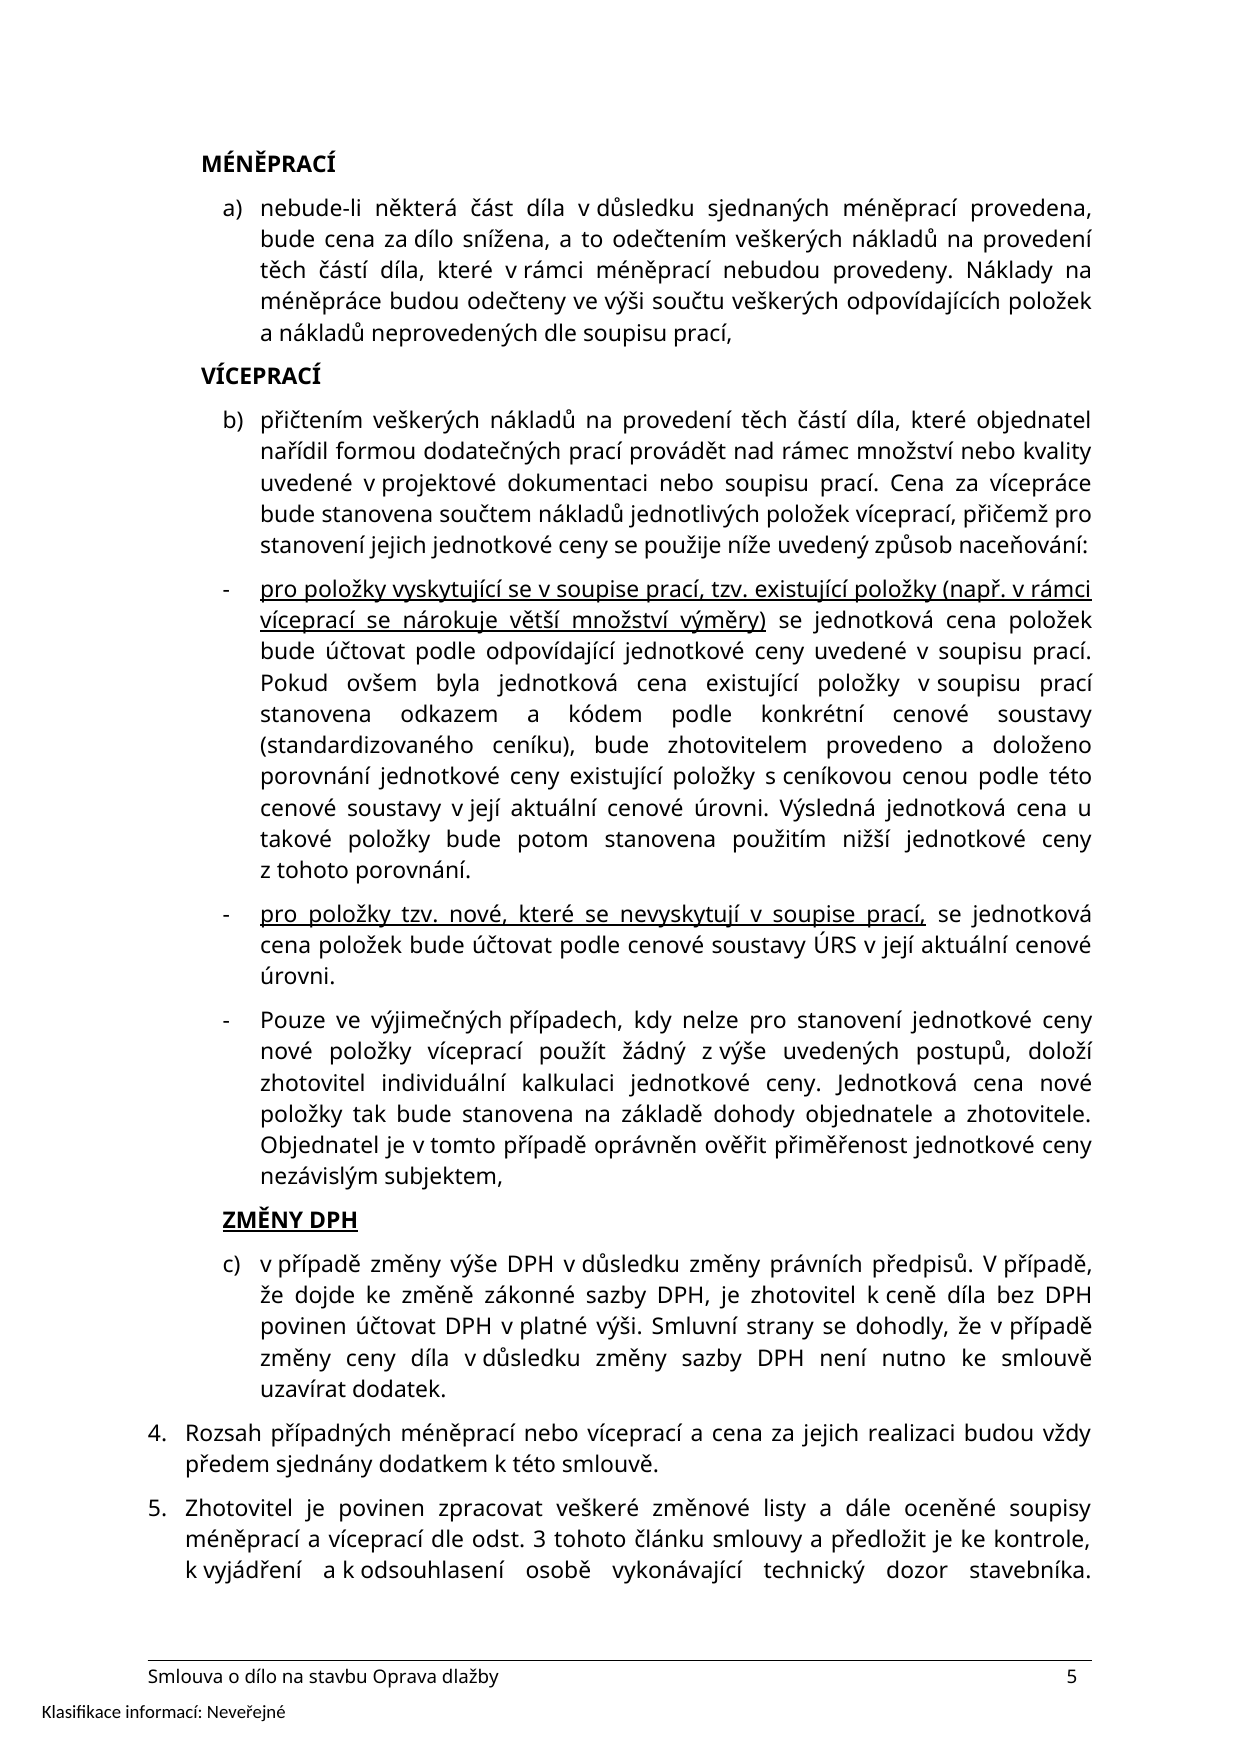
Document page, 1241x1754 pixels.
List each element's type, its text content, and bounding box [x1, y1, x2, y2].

list pro položky vyskytující se v soupise prací, tzv. existující položky (např. v rámci víceprací se nárokuje větší množství výměry) se jednotková cena položek bude účtovat podle odpovídající jednotkové ceny uvedené v soupisu prací. Pokud ovšem byla jednotková cena existující položky v soupisu prací stanovena odkazem a kódem podle konkrétní cenové soustavy (standardizovaného ceníku), bude zhotovitelem provedeno a doloženo porovnání jednotkové ceny existující položky s ceníkovou cenou podle této cenové soustavy v její aktuální cenové úrovni. Výsledná jednotková cena u takové položky bude potom stanovena použitím nižší jednotkové ceny z tohoto porovnání. [222, 573, 1092, 885]
list Pouze ve výjimečných případech, kdy nelze pro stanovení jednotkové ceny nové položky víceprací použít žádný z výše uvedených postupů, doloží zhotovitel individuální kalkulaci jednotkové ceny. Jednotková cena nové položky tak bude stanovena na základě dohody objednatele a zhotovitele. Objednatel je v tomto případě oprávněn ověřit přiměřenost jednotkové ceny nezávislým subjektem, [222, 1004, 1092, 1191]
text VÍCEPRACÍ [201, 360, 1092, 391]
list pro položky tzv. nové, které se nevyskytují v soupise prací, se jednotková cena položek bude účtovat podle cenové soustavy ÚRS v její aktuální cenové úrovni. [222, 898, 1092, 991]
text ZMĚNY DPH [222, 1204, 1092, 1235]
text MÉNĚPRACÍ [201, 148, 1092, 179]
list nebude-li některá část díla v důsledku sjednaných méněprací provedena, bude cena za dílo snížena, a to odečtením veškerých nákladů na provedení těch částí díla, které v rámci méněprací nebudou provedeny. Náklady na méněpráce budou odečteny ve výši součtu veškerých odpovídajících položek a nákladů neprovedených dle soupisu prací, [222, 191, 1092, 348]
list v případě změny výše DPH v důsledku změny právních předpisů. V případě, že dojde ke změně zákonné sazby DPH, je zhotovitel k ceně díla bez DPH povinen účtovat DPH v platné výši. Smluvní strany se dohodly, že v případě změny ceny díla v důsledku změny sazby DPH není nutno ke smlouvě uzavírat dodatek. [222, 1248, 1092, 1404]
list Rozsah případných méněprací nebo víceprací a cena za jejich realizaci budou vždy předem sjednány dodatkem k této smlouvě. [148, 1416, 1092, 1479]
list přičtením veškerých nákladů na provedení těch částí díla, které objednatel nařídil formou dodatečných prací provádět nad rámec množství nebo kvality uvedené v projektové dokumentaci nebo soupisu prací. Cena za vícepráce bude stanovena součtem nákladů jednotlivých položek víceprací, přičemž pro stanovení jejich jednotkové ceny se použije níže uvedený způsob naceňování: [222, 404, 1092, 560]
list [148, 1491, 1092, 1585]
